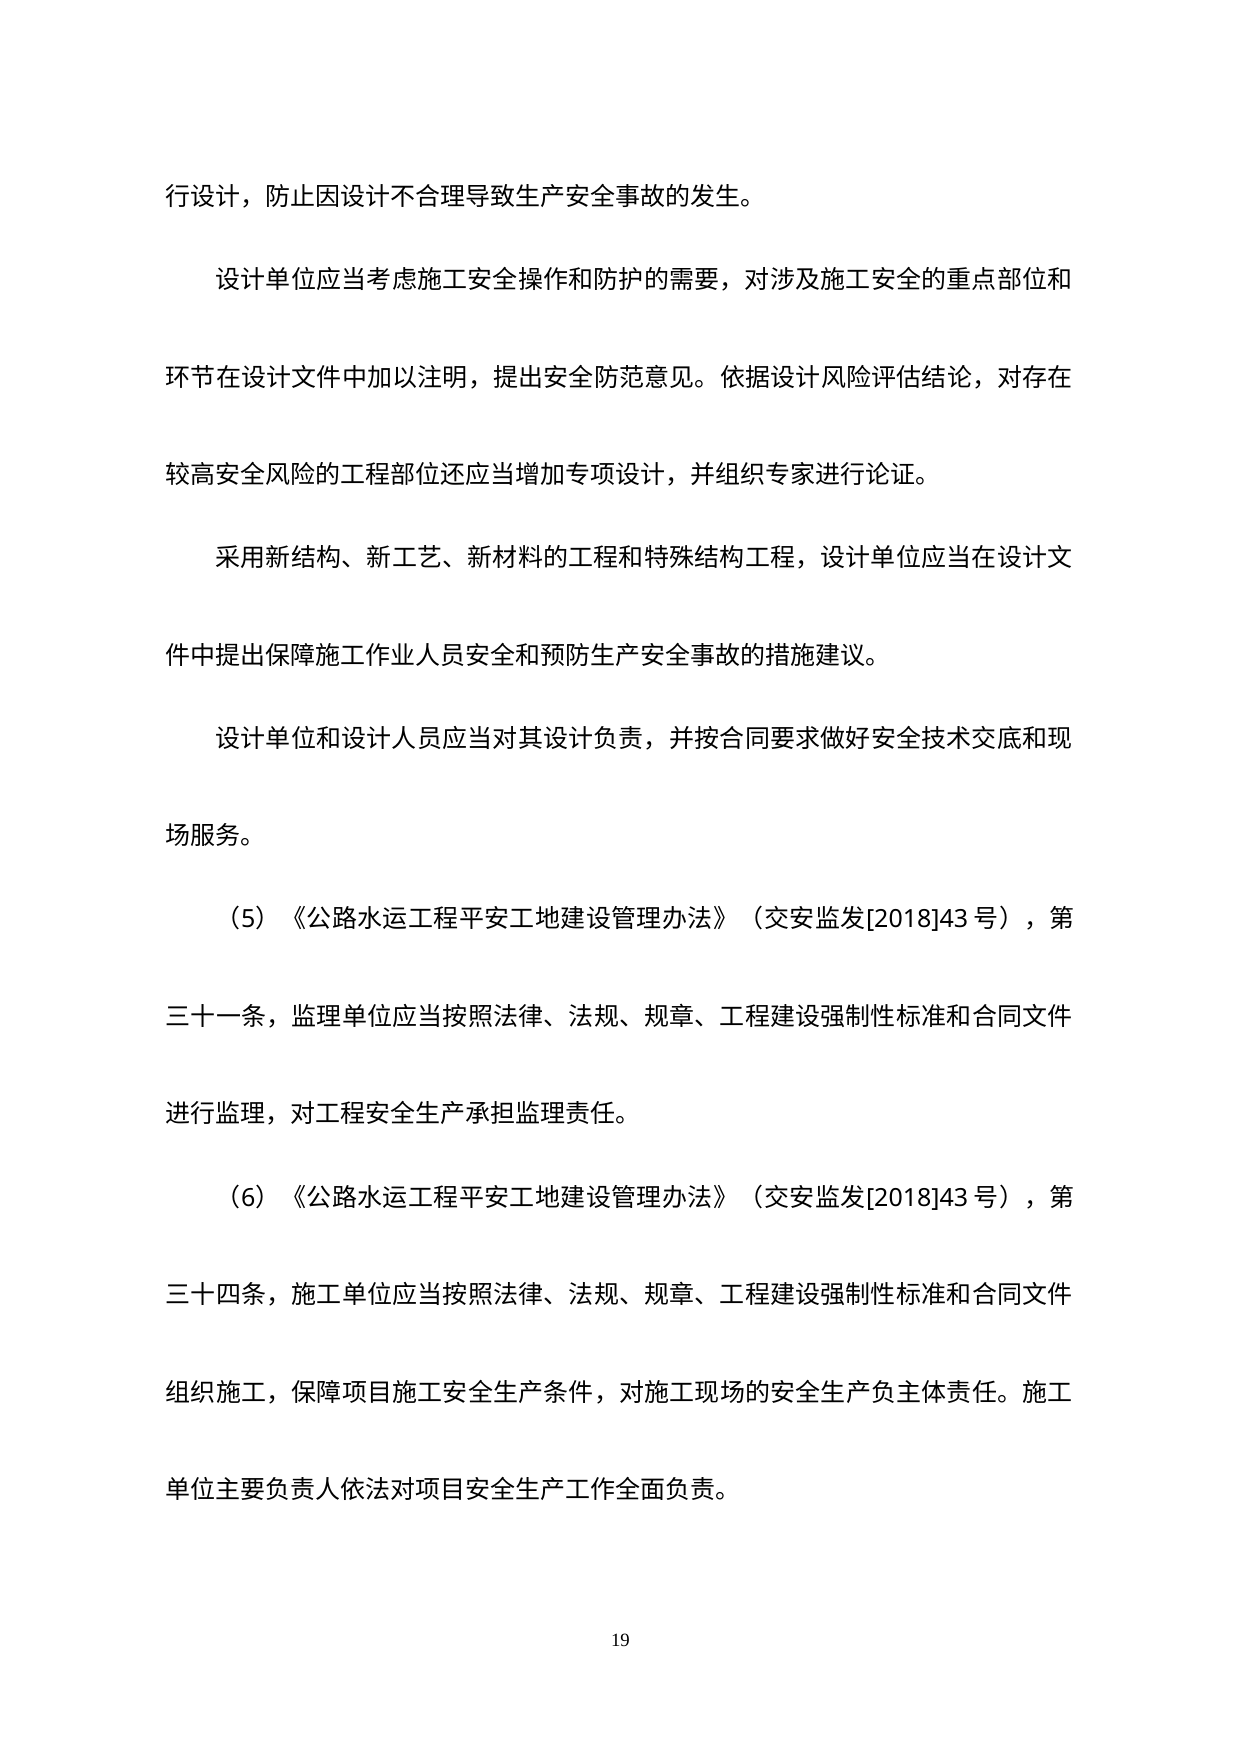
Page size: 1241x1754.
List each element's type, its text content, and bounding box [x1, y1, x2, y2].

text （5）《公路水运工程平安工地建设管理办法》（交安监发[2018]43号），第三十一条，监理单位应当按照法律、法规、规章、工程建设强制性标准和合同文件进行监理，对工程安全生产承担监理责任。 [165, 884, 1075, 1144]
text 采用新结构、新工艺、新材料的工程和特殊结构工程，设计单位应当在设计文件中提出保障施工作业人员安全和预防生产安全事故的措施建议。 [165, 523, 1075, 686]
text 设计单位和设计人员应当对其设计负责，并按合同要求做好安全技术交底和现场服务。 [165, 704, 1075, 866]
text 设计单位应当考虑施工安全操作和防护的需要，对涉及施工安全的重点部位和环节在设计文件中加以注明，提出安全防范意见。依据设计风险评估结论，对存在较高安全风险的工程部位还应当增加专项设计，并组织专家进行论证。 [165, 245, 1075, 505]
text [165, 162, 1075, 227]
text （6）《公路水运工程平安工地建设管理办法》（交安监发[2018]43号），第三十四条，施工单位应当按照法律、法规、规章、工程建设强制性标准和合同文件组织施工，保障项目施工安全生产条件，对施工现场的安全生产负主体责任。施工单位主要负责人依法对项目安全生产工作全面负责。 [165, 1163, 1075, 1520]
